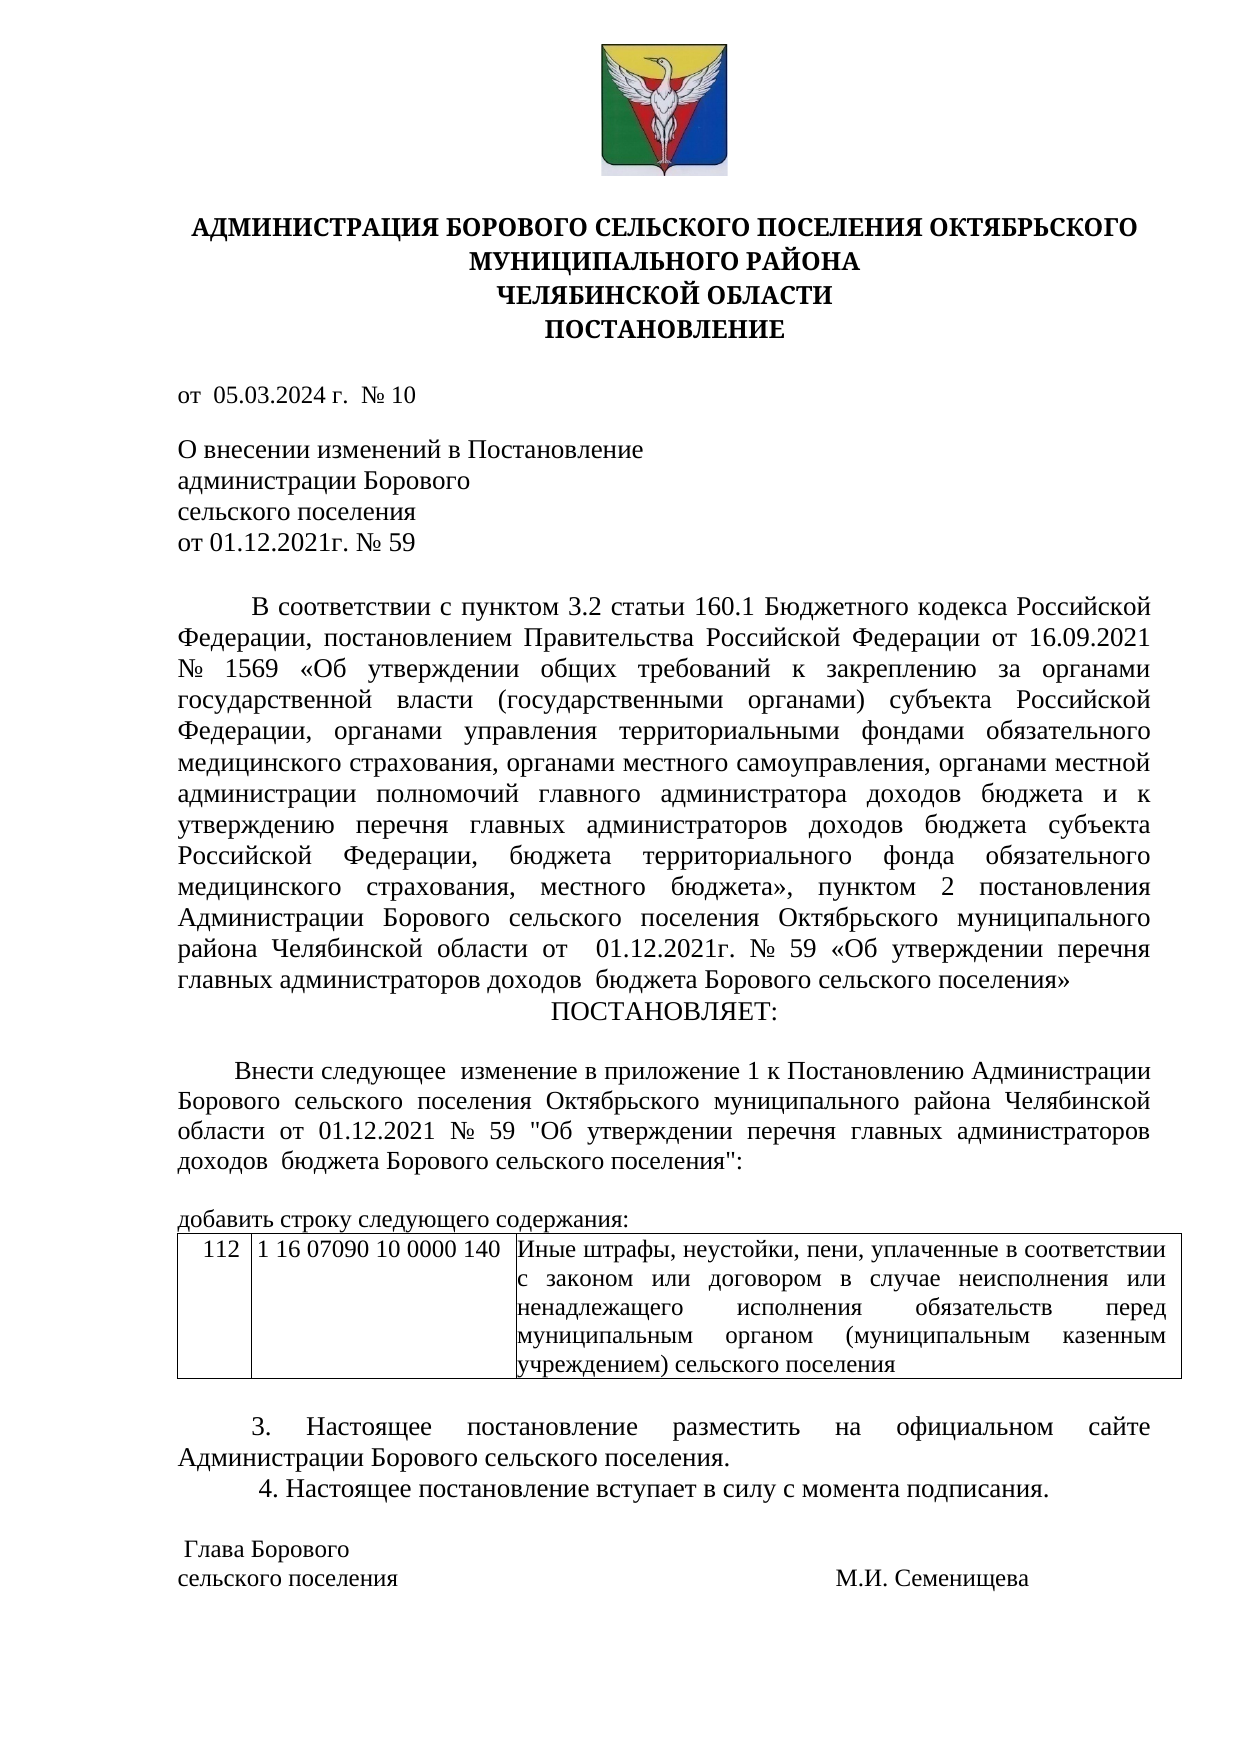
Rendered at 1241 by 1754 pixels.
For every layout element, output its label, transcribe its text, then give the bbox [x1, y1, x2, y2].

picture [601, 44, 728, 176]
text 3. Настоящее постановление разместить на официальном сайте Администрации Борового сельского поселения. [177, 1410, 1152, 1472]
text В соответствии с пунктом 3.2 статьи 160.1 Бюджетного кодекса Российской Федерации, постановлением Правительства Российской Федерации от 16.09.2021 № 1569 «Об утверждении общих требований к закреплению за органами государственной власти (государственными органами) субъекта Российской Федерации, органами управления территориальными фондами обязательного медицинского страхования, органами местного самоуправления, органами местной администрации полномочий главного администратора доходов бюджета и к утверждению перечня главных администраторов доходов бюджета субъекта Российской Федерации, бюджета территориального фонда обязательного медицинского страхования, местного бюджета», пунктом 2 постановления Администрации Борового сельского поселения Октябрьского муниципального района Челябинской области от 01.12.2021г. № 59 «Об утверждении перечня главных администраторов доходов бюджета Борового сельского поселения» [177, 590, 1152, 995]
table_header 112 [178, 1234, 251, 1378]
text добавить строку следующего содержания: [177, 1204, 1152, 1233]
title ПОСТАНОВЛЕНИЕ [177, 312, 1152, 346]
subtitle от 05.03.2024 г. № 10 [177, 380, 1152, 409]
table_header 1 16 07090 10 0000 140 [252, 1234, 516, 1378]
text Глава Борового [177, 1534, 1152, 1563]
text сельского поселения М.И. Семенищева [177, 1563, 1152, 1592]
title ЧЕЛЯБИНСКОЙ ОБЛАСТИ [177, 278, 1152, 312]
table_header О внесении изменений в Постановление администрации Борового сельского поселения от 01.12.2021г. № 59 [166, 433, 686, 590]
title АДМИНИСТРАЦИЯ БОРОВОГО СЕЛЬСКОГО ПОСЕЛЕНИЯ ОКТЯБРЬСКОГО МУНИЦИПАЛЬНОГО РАЙОНА [177, 210, 1152, 278]
text ПОСТАНОВЛЯЕТ: [177, 995, 1152, 1026]
text 4. Настоящее постановление вступает в силу с момента подписания. [177, 1472, 1152, 1503]
text Внести следующее изменение в приложение 1 к Постановлению Администрации Борового сельского поселения Октябрьского муниципального района Челябинской области от 01.12.2021 № 59 "Об утверждении перечня главных администраторов доходов бюджета Борового сельского поселения": [177, 1055, 1152, 1175]
table_header Иные штрафы, неустойки, пени, уплаченные в соответствии с законом или договором в случае неисполнения или ненадлежащего исполнения обязательств перед муниципальным органом (муниципальным казенным учреждением) сельского поселения [517, 1234, 1181, 1378]
